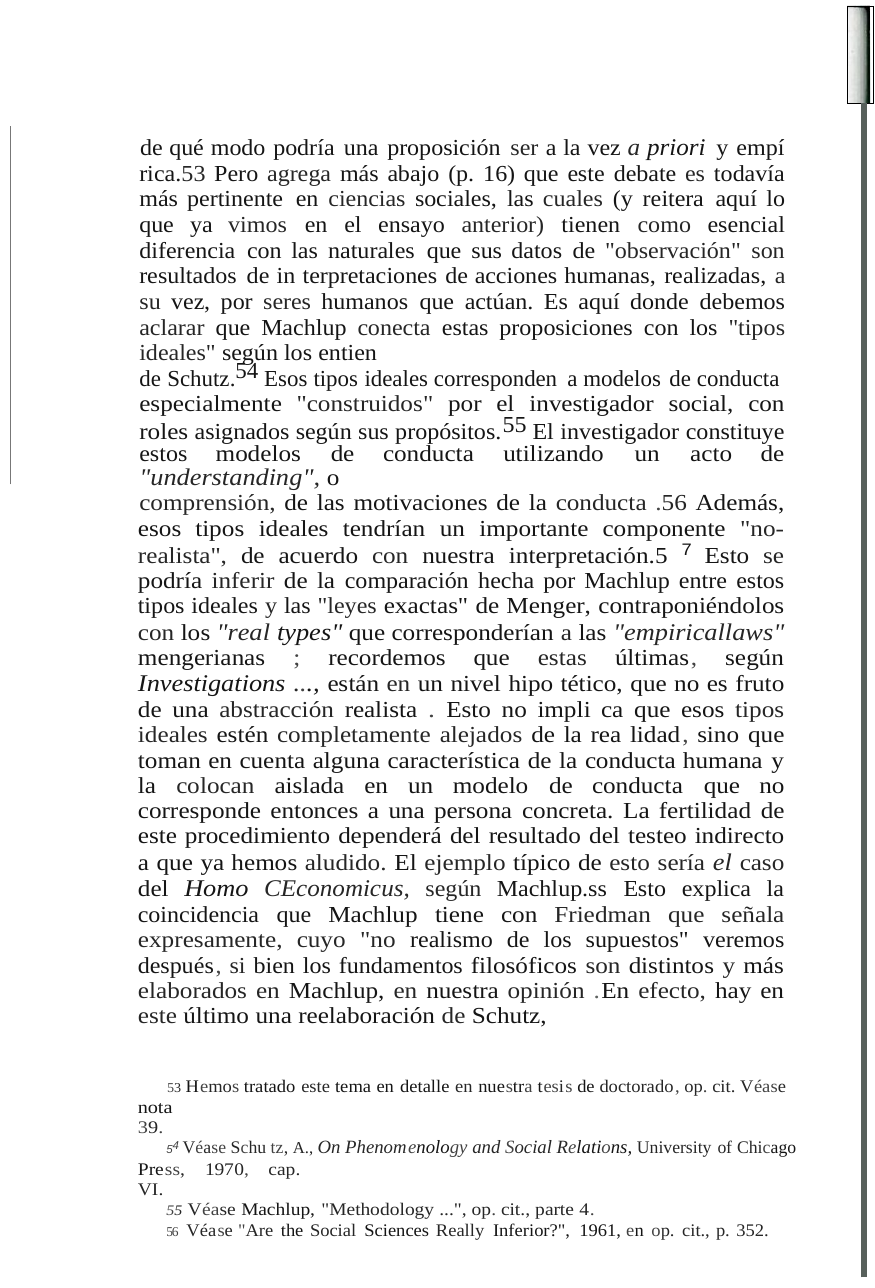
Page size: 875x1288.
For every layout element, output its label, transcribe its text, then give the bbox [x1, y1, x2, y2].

text 55 Véase Machlup, "Methodology ...", op. cit., parte 4. [166, 1199, 797, 1219]
text comprensión, de las motivaciones de la conducta .56 Además, esos tipos ideales tendrían un importante componente "no-realista", de acuerdo con nuestra interpretación.5 7 Esto se podría inferir de la comparación hecha por Machlup entre estos tipos ideales y las "leyes exactas" de Menger, contraponiéndolos con los "real types" que corresponderían a las "empiricallaws" mengerianas ; recordemos que estas últimas, según Investigations ..., están en un nivel hipo­ tético, que no es fruto de una abstracción realista . Esto no impli­ ca que esos tipos ideales estén completamente alejados de la rea­ lidad, sino que toman en cuenta alguna característica de la conducta humana y la colocan aislada en un modelo de conducta que no corresponde entonces a una persona concreta. La fertilidad de este procedimiento dependerá del resultado del testeo indirecto a que ya hemos aludido. El ejemplo típico de esto sería el caso del Homo CEconomicus, según Machlup.ss Esto explica la coincidencia que Machlup tiene con Friedman que señala expresamente, cuyo "no­ realismo de los supuestos" veremos después, si bien los fundamentos filosóficos son distintos y más elaborados en Machlup, en nuestra opinión .En efecto, hay en este último una reelaboración de Schutz, [138, 491, 784, 1029]
picture [848, 7, 873, 103]
text especialmente "construidos" por el investigador social, con roles asignados según sus propósitos.55 El investigador constituye estos modelos de conducta utilizando un acto de "understanding", o [139, 393, 784, 490]
list Véase "Are the Social Sciences Really Inferior?", 1961, en op. cit., p. 352. [166, 1220, 797, 1240]
text de Schutz.54 Esos tipos ideales corresponden a modelos de conducta [139, 366, 783, 391]
text de qué modo podría una proposición ser a la vez a priori y empí­ rica.53 Pero agrega más abajo (p. 16) que este debate es todavía más pertinente en ciencias sociales, las cuales (y reitera aquí lo que ya vimos en el ensayo anterior) tienen como esencial diferencia con las naturales que sus datos de "observación" son resultados de in­ terpretaciones de acciones humanas, realizadas, a su vez, por seres humanos que actúan. Es aquí donde debemos aclarar que Machlup conecta estas proposiciones con los "tipos ideales" según los entien­ [139, 134, 785, 366]
text nota 39. [138, 1097, 203, 1138]
text Press, 1970, cap. VI. [138, 1158, 300, 1199]
text 54 Véase Schu tz, A., On Phenomenology and Social Relations, University of Chicago [166, 1138, 797, 1158]
text 53 Hemos tratado este tema en detalle en nuestra tesis de doctorado, op. cit. Véase [167, 1075, 797, 1096]
